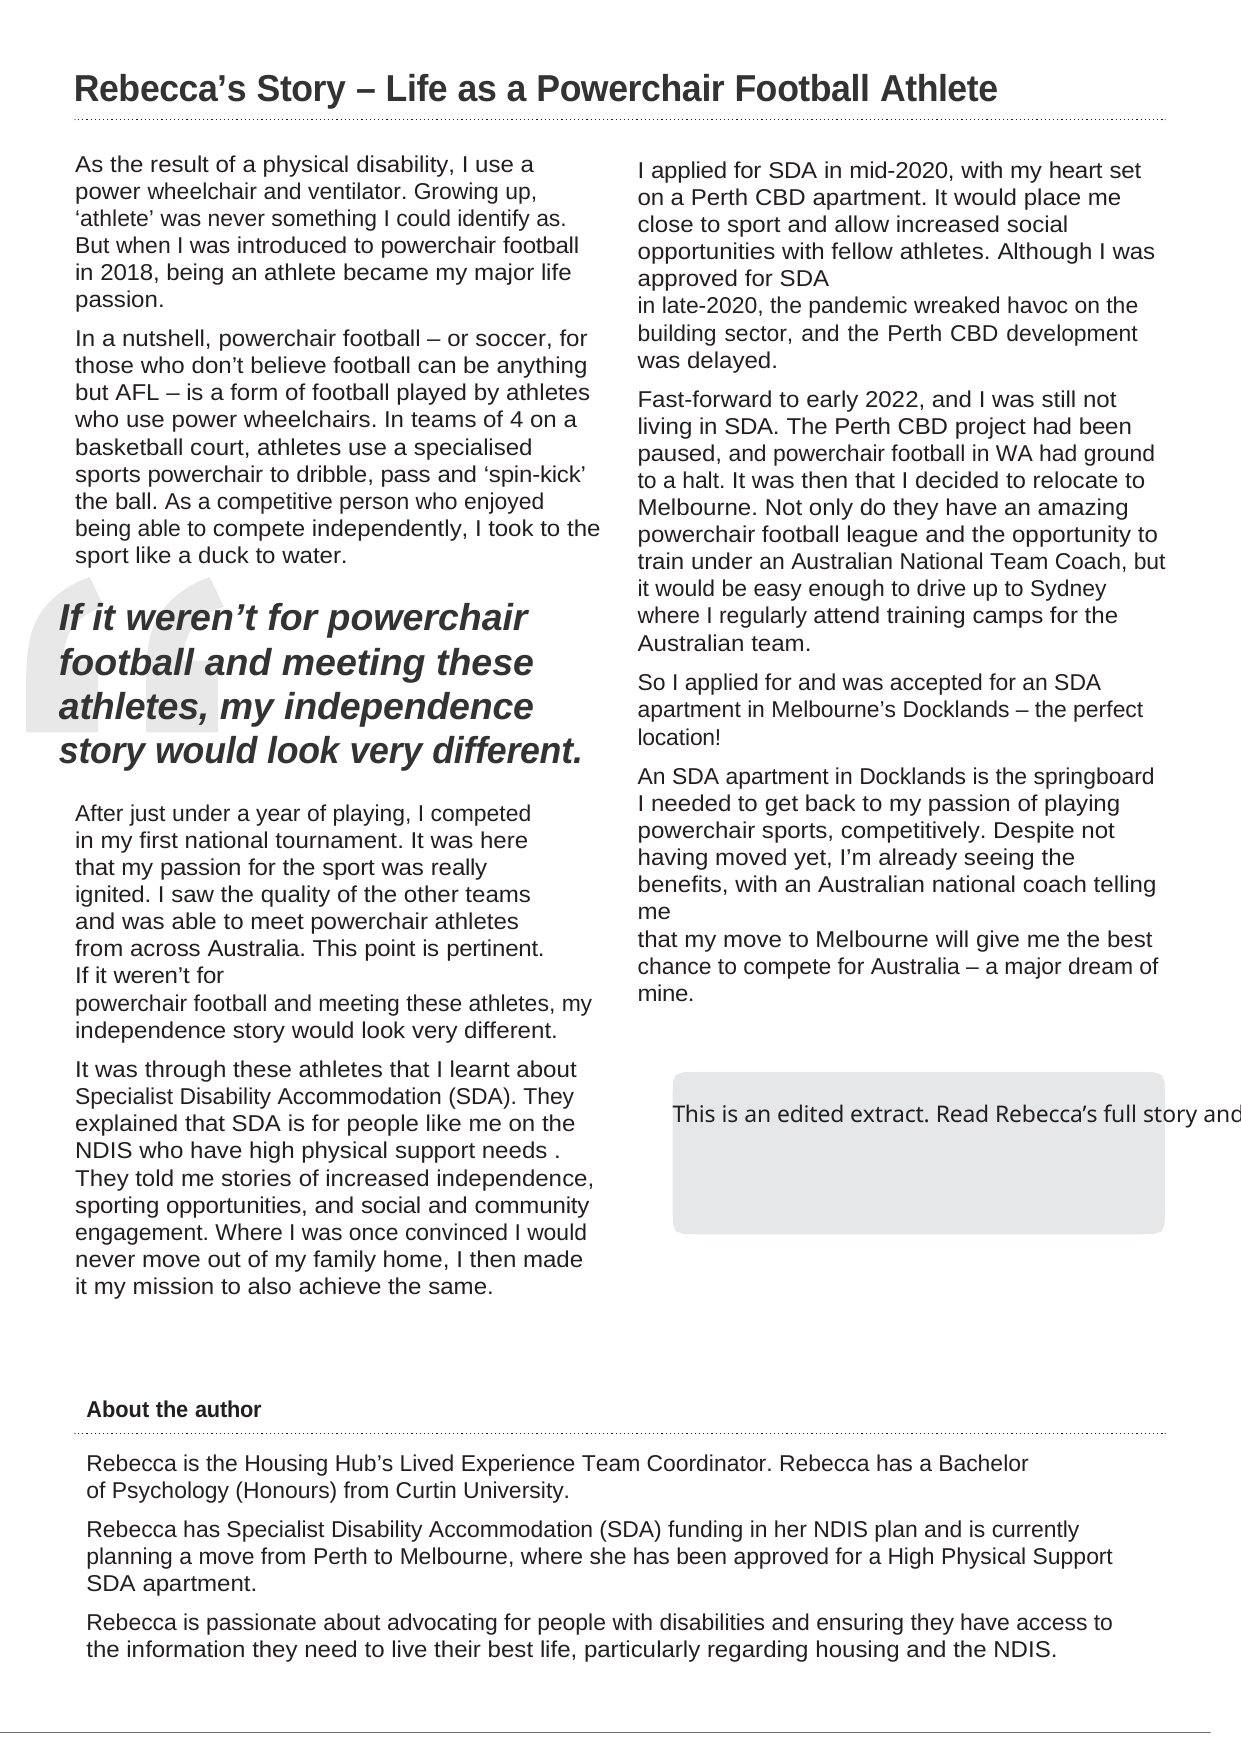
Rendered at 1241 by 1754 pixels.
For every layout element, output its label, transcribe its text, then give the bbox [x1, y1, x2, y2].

text that my move to Melbourne will give me the best chance to compete for Australia – a major dream of mine. [637, 926, 1163, 1006]
text powerchair football and meeting these athletes, my independence story would look very different. [75, 990, 601, 1043]
text It was through these athletes that I learnt about Specialist Disability Accommodation (SDA). They explained that SDA is for people like me on the NDIS who have high physical support needs . [75, 1056, 601, 1164]
text I applied for SDA in mid-2020, with my heart set on a Perth CBD apartment. It would place me close to sport and allow increased social opportunities with fellow athletes. Although I was approved for SDA [637, 157, 1163, 291]
text As the result of a physical disability, I use a power wheelchair and ventilator. Growing up, ‘athlete’ was never something I could identify as. But when I was introduced to powerchair football in 2018, being an athlete became my major life passion. [75, 151, 601, 312]
text They told me stories of increased independence, sporting opportunities, and social and community engagement. Where I was once convinced I would never move out of my family home, I then made it my mission to also achieve the same. [75, 1165, 601, 1299]
text Rebecca is passionate about advocating for people with disabilities and ensuring they have access to the information they need to live their best life, particularly regarding housing and the NDIS. [86, 1609, 1118, 1663]
text In a nutshell, powerchair football – or soccer, for those who don’t believe football can be anything but AFL – is a form of football played by athletes who use power wheelchairs. In teams of 4 on a basketball court, athletes use a specialised sports powerchair to dribble, pass and ‘spin-kick’ the ball. As a competitive person who enjoyed being able to compete independently, I took to the sport like a duck to water. [75, 325, 601, 568]
text After just under a year of playing, I competed in my first national tournament. It was here [75, 800, 545, 853]
text Rebecca is the Housing Hub’s Lived Experience Team Coordinator. Rebecca has a Bachelor of Psychology (Honours) from Curtin University. [86, 1450, 1035, 1503]
text So I applied for and was accepted for an SDA apartment in Melbourne’s Docklands – the perfect location! [637, 669, 1163, 750]
subtitle About the author [86, 1396, 1240, 1422]
subtitle Rebecca’s Story – Life as a Powerchair Football Athlete [74, 66, 1240, 109]
text If it weren’t for powerchair football and meeting these athletes, my independence story would look very different. [59, 596, 601, 772]
text Rebecca has Specialist Disability Accommodation (SDA) funding in her NDIS plan and is currently planning a move from Perth to Melbourne, where she has been approved for a High Physical Support SDA apartment. [86, 1516, 1152, 1596]
text Fast-forward to early 2022, and I was still not living in SDA. The Perth CBD project had been paused, and powerchair football in WA had ground to a halt. It was then that I decided to relocate to Melbourne. Not only do they have an amazing powerchair football league and the opportunity to train under an Australian National Team Coach, but it would be easy enough to drive up to Sydney where I regularly attend training camps for the Australian team. [637, 386, 1170, 656]
text An SDA apartment in Docklands is the springboard I needed to get back to my passion of playing powerchair sports, competitively. Despite not having moved yet, I’m already seeing the benefits, with an Australian national coach telling me [637, 763, 1161, 924]
text in late-2020, the pandemic wreaked havoc on the building sector, and the Perth CBD development was delayed. [637, 292, 1138, 373]
text that my passion for the sport was really ignited. I saw the quality of the other teams and was able to meet powerchair athletes from across Australia. This point is pertinent. If it weren’t for [75, 854, 560, 989]
